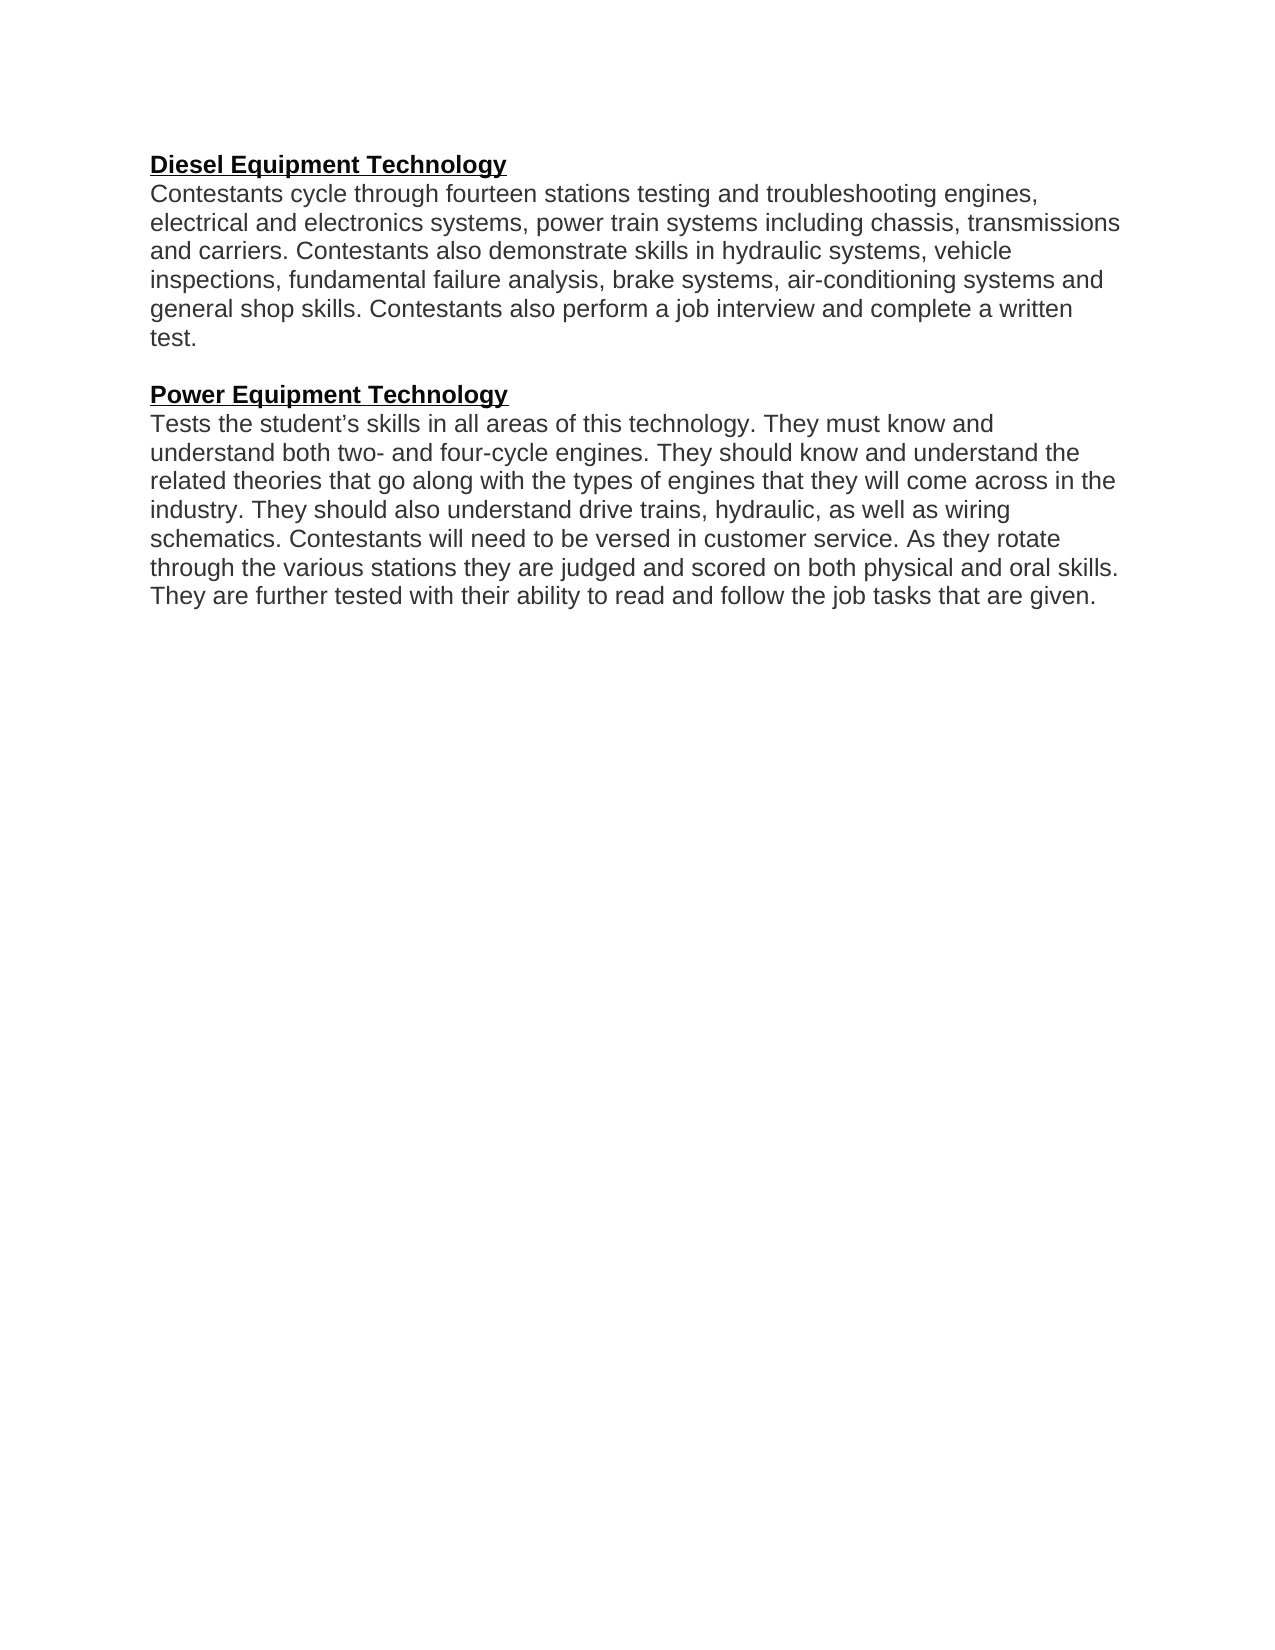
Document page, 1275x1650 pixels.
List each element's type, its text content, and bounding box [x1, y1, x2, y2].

text Power Equipment Technology [150, 351, 1125, 409]
text Tests the student’s skills in all areas of this technology. They must know and understand both two- and four-cycle engines. They should know and understand the related theories that go along with the types of engines that they will come across in the industry. They should also understand drive trains, hydraulic, as well as wiring schematics. Contestants will need to be versed in customer service. As they rotate through the various stations they are judged and scored on both physical and oral skills. They are further tested with their ability to read and follow the job tasks that are given. [150, 409, 1125, 610]
text Diesel Equipment Technology [150, 150, 1125, 179]
text Contestants cycle through fourteen stations testing and troubleshooting engines, electrical and electronics systems, power train systems including chassis, transmissions and carriers. Contestants also demonstrate skills in hydraulic systems, vehicle inspections, fundamental failure analysis, brake systems, air-conditioning systems and general shop skills. Contestants also perform a job interview and complete a written test. [150, 179, 1125, 351]
